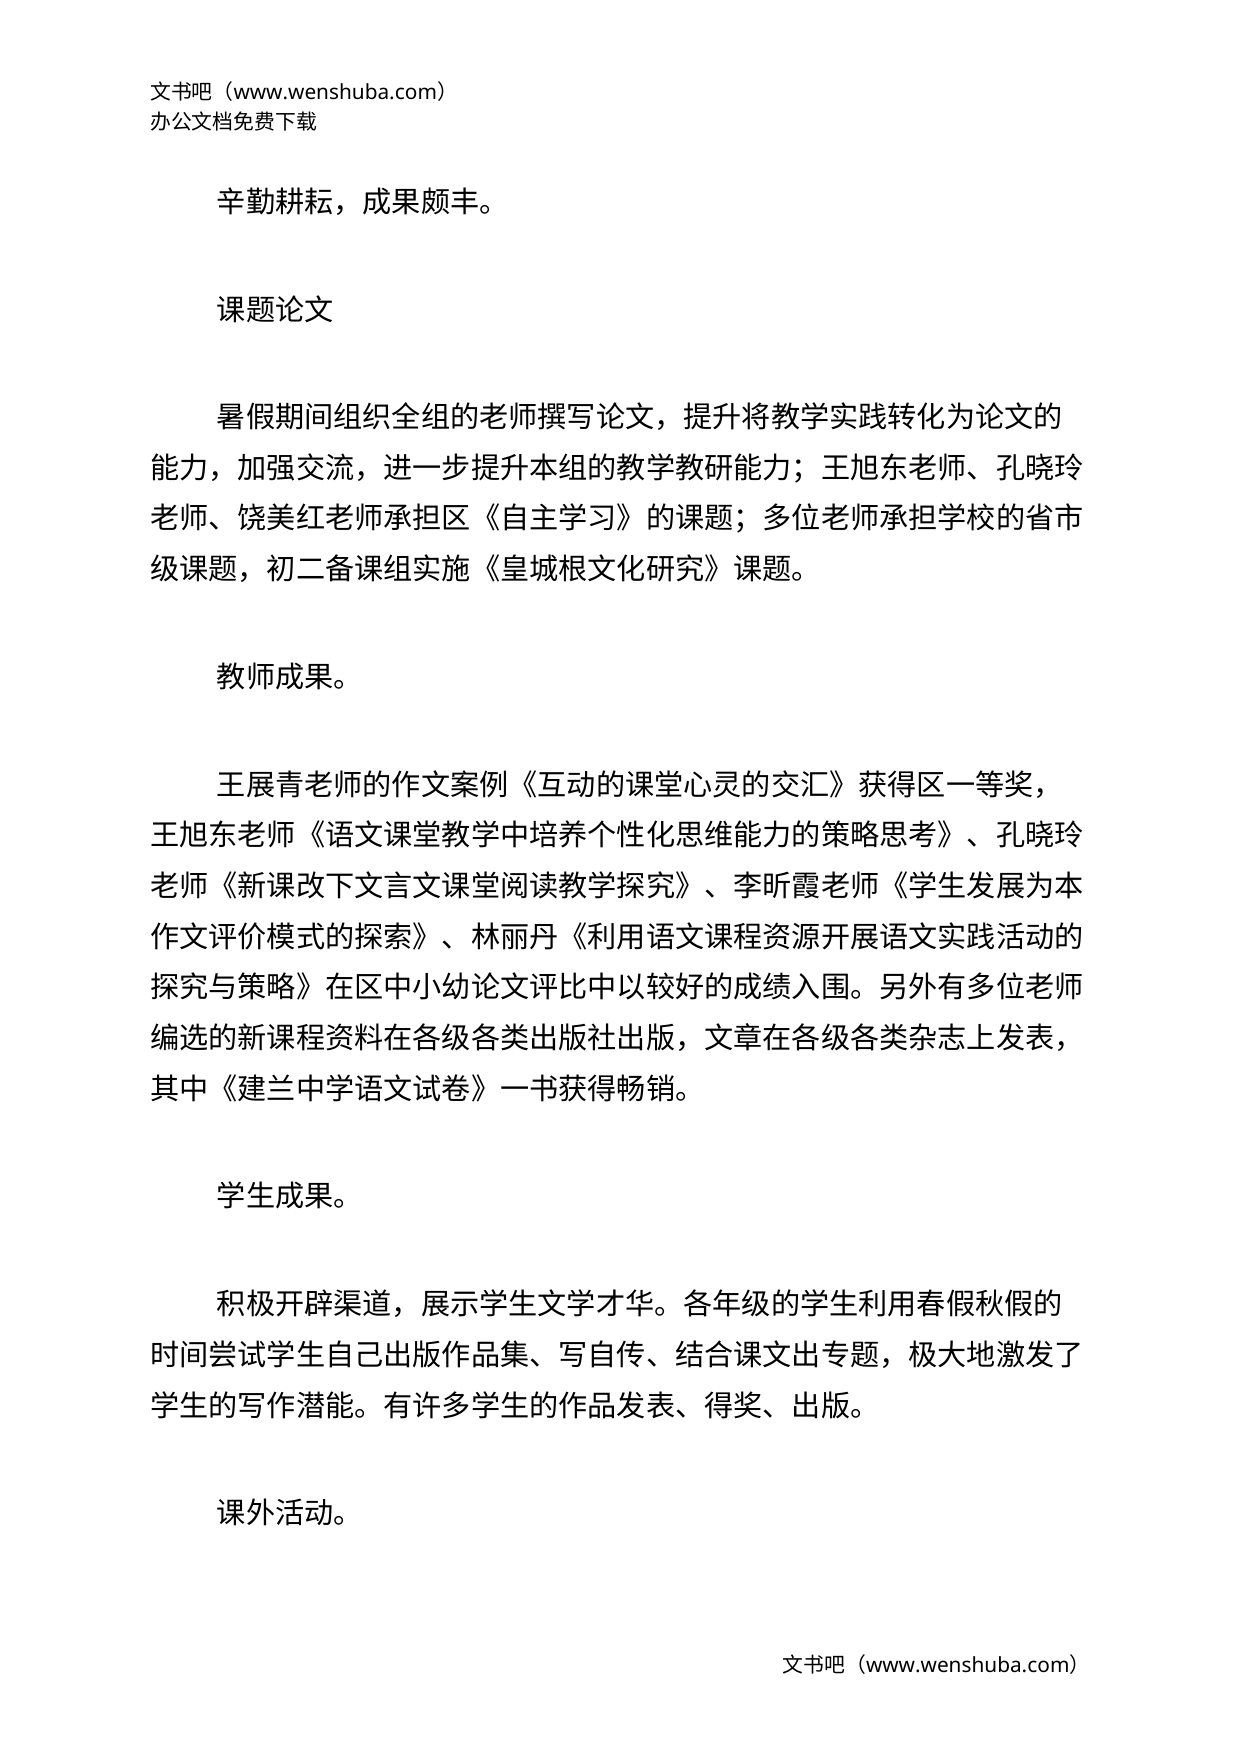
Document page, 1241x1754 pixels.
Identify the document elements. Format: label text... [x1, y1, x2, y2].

text 课题论文 [150, 286, 1090, 328]
text 积极开辟渠道，展示学生文学才华。各年级的学生利用春假秋假的时间尝试学生自己出版作品集、写自传、结合课文出专题，极大地激发了学生的写作潜能。有许多学生的作品发表、得奖、出版。 [150, 1281, 1090, 1424]
text 课外活动。 [150, 1490, 1090, 1532]
text 教师成果。 [150, 653, 1090, 696]
text 学生成果。 [150, 1173, 1090, 1215]
text 辛勤耕耘，成果颇丰。 [150, 178, 1090, 221]
text 王展青老师的作文案例《互动的课堂心灵的交汇》获得区一等奖，王旭东老师《语文课堂教学中培养个性化思维能力的策略思考》、孔晓玲老师《新课改下文言文课堂阅读教学探究》、李昕霞老师《学生发展为本作文评价模式的探索》、林丽丹《利用语文课程资源开展语文实践活动的探究与策略》在区中小幼论文评比中以较好的成绩入围。另外有多位老师编选的新课程资料在各级各类出版社出版，文章在各级各类杂志上发表，其中《建兰中学语文试卷》一书获得畅销。 [150, 761, 1090, 1108]
text 暑假期间组织全组的老师撰写论文，提升将教学实践转化为论文的能力，加强交流，进一步提升本组的教学教研能力；王旭东老师、孔晓玲老师、饶美红老师承担区《自主学习》的课题；多位老师承担学校的省市级课题，初二备课组实施《皇城根文化研究》课题。 [150, 394, 1090, 588]
